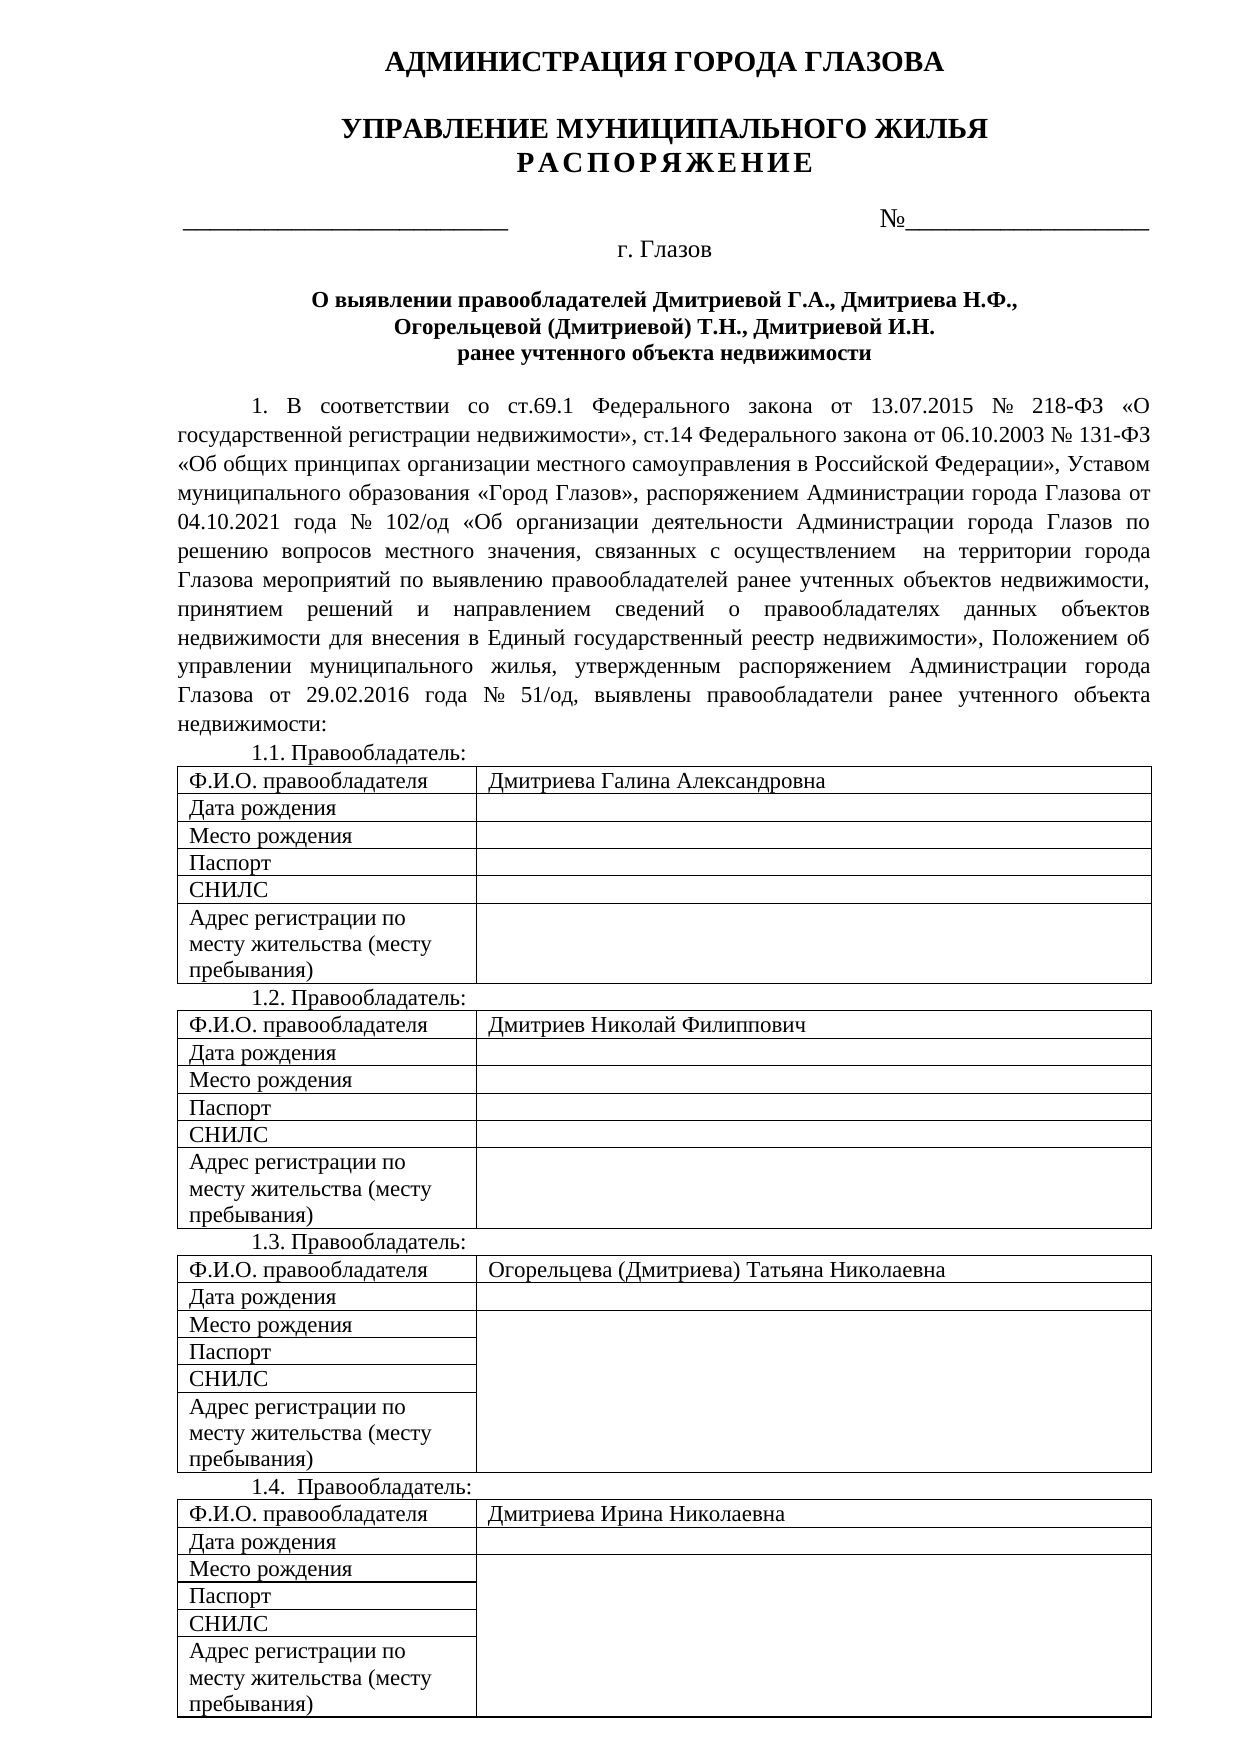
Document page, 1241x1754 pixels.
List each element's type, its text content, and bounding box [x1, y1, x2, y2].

table_header Дмитриев Николай Филиппович [477, 1011, 1151, 1038]
table_cell Дата рождения [178, 1528, 476, 1554]
table_cell Место рождения [178, 1066, 476, 1092]
list 1.3. Правообладатель: [177, 1229, 1152, 1255]
table_header Огорельцева (Дмитриева) Татьяна Николаевна [477, 1256, 1151, 1282]
table_header Ф.И.О. правообладателя [178, 1011, 476, 1038]
table_cell СНИЛС [178, 1365, 476, 1392]
table_cell [477, 1094, 1151, 1120]
text О выявлении правообладателей Дмитриевой Г.А., Дмитриева Н.Ф., [177, 287, 1152, 313]
table_cell Адрес регистрации по месту жительства (месту пребывания) [178, 1148, 476, 1227]
list 1.1. Правообладатель: [177, 739, 1152, 766]
text г. Глазов [177, 234, 1152, 262]
table_header Ф.И.О. правообладателя [178, 1500, 476, 1527]
table_cell СНИЛС [178, 1121, 476, 1147]
table_cell Место рождения [178, 1311, 476, 1337]
table_cell [477, 794, 1151, 821]
table_cell [477, 1039, 1151, 1065]
text 1.4. Правообладатель: [177, 1473, 1152, 1499]
list 1.2. Правообладатель: [177, 984, 1152, 1010]
table_cell Дата рождения [178, 1039, 476, 1065]
table_cell Дата рождения [178, 1283, 476, 1309]
table_cell Паспорт [178, 849, 476, 875]
table_header Дмитриева Галина Александровна [477, 767, 1151, 793]
table_cell Адрес регистрации по месту жительства (месту пребывания) [178, 1393, 476, 1472]
text АДМИНИСТРАЦИЯ ГОРОДА ГЛАЗОВА [177, 44, 1152, 78]
table_cell Паспорт [178, 1583, 476, 1609]
table_cell [477, 876, 1151, 903]
table_cell [477, 1283, 1151, 1309]
text ________________________ №__________________ [177, 203, 1152, 234]
text УПРАВЛЕНИЕ МУНИЦИПАЛЬНОГО ЖИЛЬЯ [177, 111, 1152, 145]
table_cell Место рождения [178, 1555, 476, 1581]
table_cell Паспорт [178, 1094, 476, 1120]
table_header Ф.И.О. правообладателя [178, 1256, 476, 1282]
table_cell Адрес регистрации по месту жительства (месту пребывания) [178, 904, 476, 983]
table_cell [477, 904, 1151, 983]
table_cell [477, 849, 1151, 875]
table_cell [477, 822, 1151, 848]
table_cell [477, 1121, 1151, 1147]
table_cell Паспорт [178, 1338, 476, 1364]
text 1. В соответствии со ст.69.1 Федерального закона от 13.07.2015 № 218-ФЗ «О государственной регистрации недвижимости», ст.14 Федерального закона от 06.10.2003 № 131-ФЗ «Об общих принципах организации местного самоуправления в Российской Федерации», Уставом муниципального образования «Город Глазов», распоряжением Администрации города Глазова от 04.10.2021 года № 102/од «Об организации деятельности Администрации города Глазов по решению вопросов местного значения, связанных с осуществлением на территории города Глазова мероприятий по выявлению правообладателей ранее учтенных объектов недвижимости, принятием решений и направлением сведений о правообладателях данных объектов недвижимости для внесения в Единый государственный реестр недвижимости», Положением об управлении муниципального жилья, утвержденным распоряжением Администрации города Глазова от 29.02.2016 года № 51/од, выявлены правообладатели ранее учтенного объекта недвижимости: [177, 392, 1152, 737]
table_header Дмитриева Ирина Николаевна [477, 1500, 1151, 1527]
table_header Ф.И.О. правообладателя [178, 767, 476, 793]
table_cell СНИЛС [178, 1610, 476, 1636]
table_cell [477, 1311, 1151, 1472]
table_cell [477, 1066, 1151, 1092]
table_cell [477, 1555, 1151, 1716]
table_cell [477, 1148, 1151, 1227]
table_cell СНИЛС [178, 876, 476, 903]
text Огорельцевой (Дмитриевой) Т.Н., Дмитриевой И.Н. [177, 313, 1152, 339]
table_cell Адрес регистрации по месту жительства (месту пребывания) [178, 1637, 476, 1716]
table_cell Место рождения [178, 822, 476, 848]
table_cell [477, 1528, 1151, 1554]
text ранее учтенного объекта недвижимости [177, 339, 1152, 366]
table_cell Дата рождения [178, 794, 476, 821]
subtitle РАСПОРЯЖЕНИЕ [177, 145, 1152, 178]
